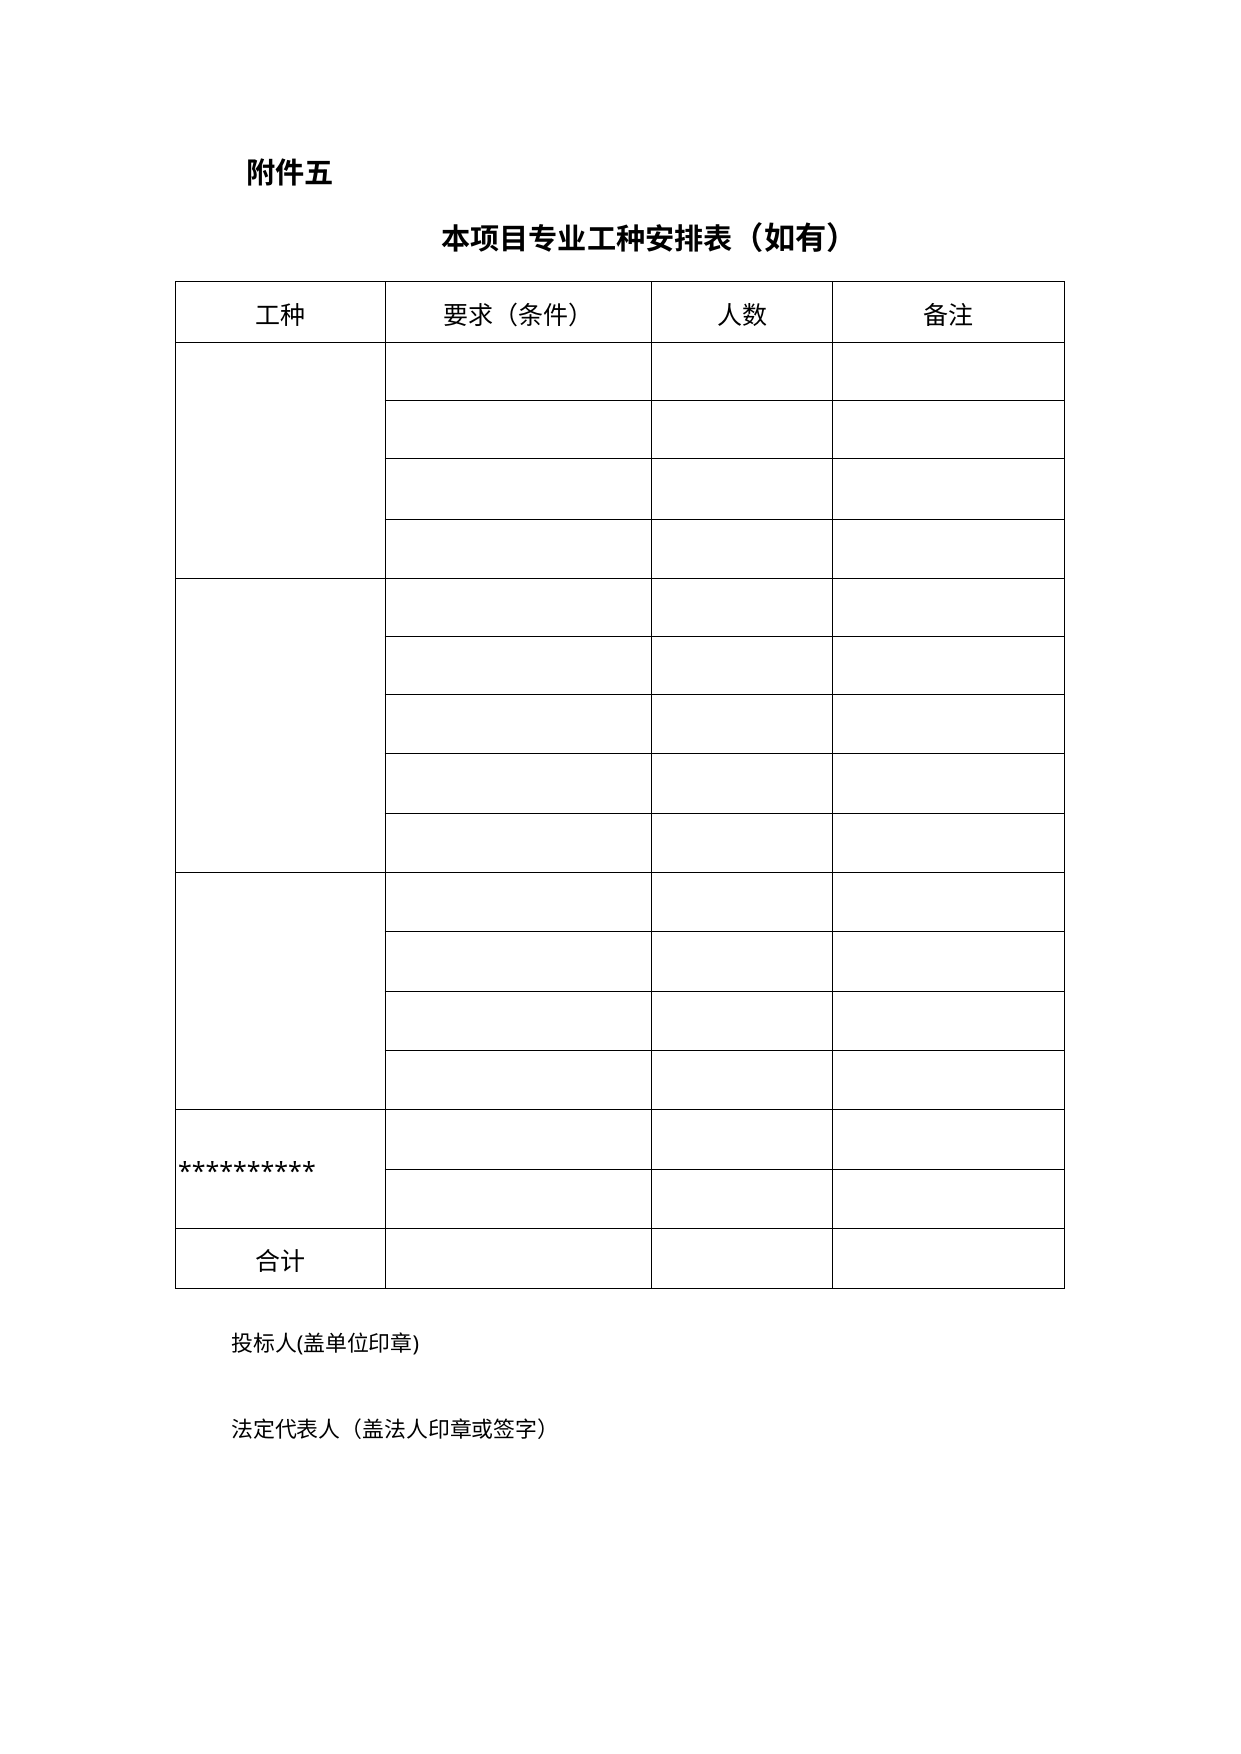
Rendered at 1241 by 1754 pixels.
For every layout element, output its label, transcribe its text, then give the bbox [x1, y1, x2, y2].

table_cell [176, 343, 385, 578]
table_cell [652, 459, 832, 519]
table_cell [652, 1229, 832, 1287]
table_cell [386, 1051, 651, 1109]
table_cell [652, 520, 832, 578]
table_cell [652, 695, 832, 753]
table_cell [176, 579, 385, 872]
table_cell [652, 992, 832, 1050]
table_cell [652, 1051, 832, 1109]
table_cell [386, 520, 651, 578]
text 法定代表人（盖法人印章或签字） [187, 1412, 1053, 1443]
table_cell [833, 520, 1064, 578]
table_cell [386, 932, 651, 991]
table_cell [652, 1170, 832, 1228]
table_cell [833, 459, 1064, 519]
table_cell [833, 695, 1064, 753]
table_cell [176, 873, 385, 1109]
table_header 工种 [176, 282, 385, 342]
table_header 要求（条件） [386, 282, 651, 342]
table_cell [833, 343, 1064, 400]
table_cell [386, 873, 651, 931]
table_cell [833, 1170, 1064, 1228]
table_cell [833, 1110, 1064, 1169]
table_cell [833, 401, 1064, 458]
table_cell [652, 814, 832, 872]
table_cell [833, 992, 1064, 1050]
table_cell [652, 343, 832, 400]
table_cell [386, 695, 651, 753]
table_cell [652, 932, 832, 991]
table_cell [833, 579, 1064, 636]
table_cell [833, 932, 1064, 991]
table_cell [386, 579, 651, 636]
table_cell [833, 814, 1064, 872]
text 投标人(盖单位印章) [187, 1326, 1053, 1358]
table_cell [833, 1229, 1064, 1287]
text 本项目专业工种安排表（如有） [187, 213, 1053, 259]
text 附件五 [187, 150, 1053, 192]
table_cell [652, 401, 832, 458]
table_header 人数 [652, 282, 832, 342]
table_cell [833, 873, 1064, 931]
table_cell [386, 401, 651, 458]
table_cell [833, 754, 1064, 812]
table_cell [386, 637, 651, 694]
table_cell [833, 637, 1064, 694]
table_cell [386, 1229, 651, 1287]
table_cell [386, 1110, 651, 1169]
table_cell [386, 992, 651, 1050]
table_cell ********** [176, 1110, 385, 1228]
table_cell 合计 [176, 1229, 385, 1287]
table_cell [833, 1051, 1064, 1109]
table_header 备注 [833, 282, 1064, 342]
table_cell [652, 1110, 832, 1169]
table_cell [386, 459, 651, 519]
table_cell [386, 754, 651, 812]
table_cell [652, 579, 832, 636]
table_cell [386, 343, 651, 400]
table_cell [652, 637, 832, 694]
table_cell [652, 754, 832, 812]
table_cell [386, 814, 651, 872]
table_cell [386, 1170, 651, 1228]
table_cell [652, 873, 832, 931]
